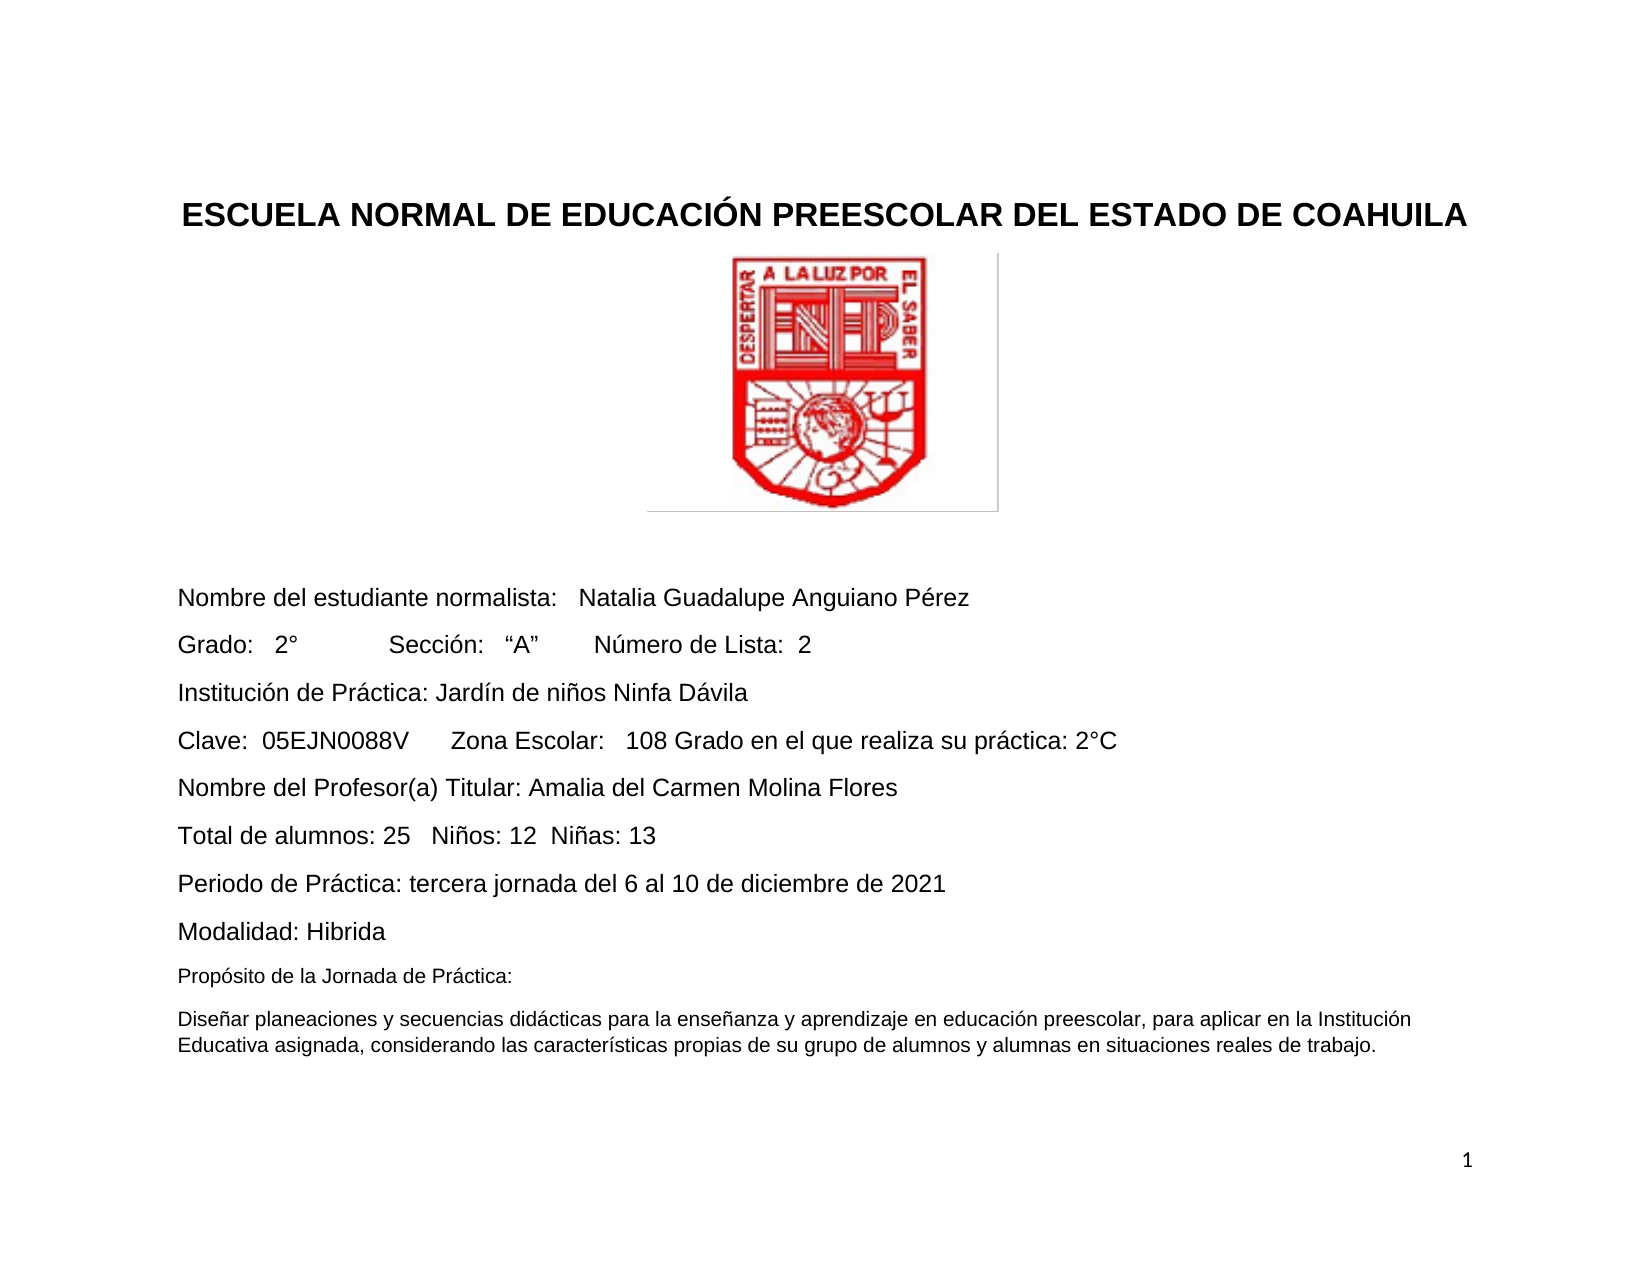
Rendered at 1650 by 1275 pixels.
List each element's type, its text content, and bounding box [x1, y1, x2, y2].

text Periodo de Práctica: tercera jornada del 6 al 10 de diciembre de 2021 [177, 869, 1473, 897]
text Nombre del estudiante normalista: Natalia Guadalupe Anguiano Pérez [177, 582, 1473, 611]
picture [647, 253, 1003, 516]
text Total de alumnos: 25 Niños: 12 Niñas: 13 [177, 821, 1473, 850]
text Grado: 2° Sección: “A” Número de Lista: 2 [177, 630, 1473, 659]
text Propósito de la Jornada de Práctica: [177, 964, 1473, 988]
text Modalidad: Hibrida [177, 916, 1473, 945]
text ESCUELA NORMAL DE EDUCACIÓN PREESCOLAR DEL ESTADO DE COAHUILA [177, 195, 1473, 234]
text Nombre del Profesor(a) Titular: Amalia del Carmen Molina Flores [177, 773, 1473, 802]
text Clave: 05EJN0088V Zona Escolar: 108 Grado en el que realiza su práctica: 2°C [177, 726, 1473, 754]
text Institución de Práctica: Jardín de niños Ninfa Dávila [177, 678, 1473, 707]
text Diseñar planeaciones y secuencias didácticas para la enseñanza y aprendizaje en educación preescolar, para aplicar en la Institución Educativa asignada, considerando las características propias de su grupo de alumnos y alumnas en situaciones reales de trabajo. [177, 1007, 1473, 1056]
